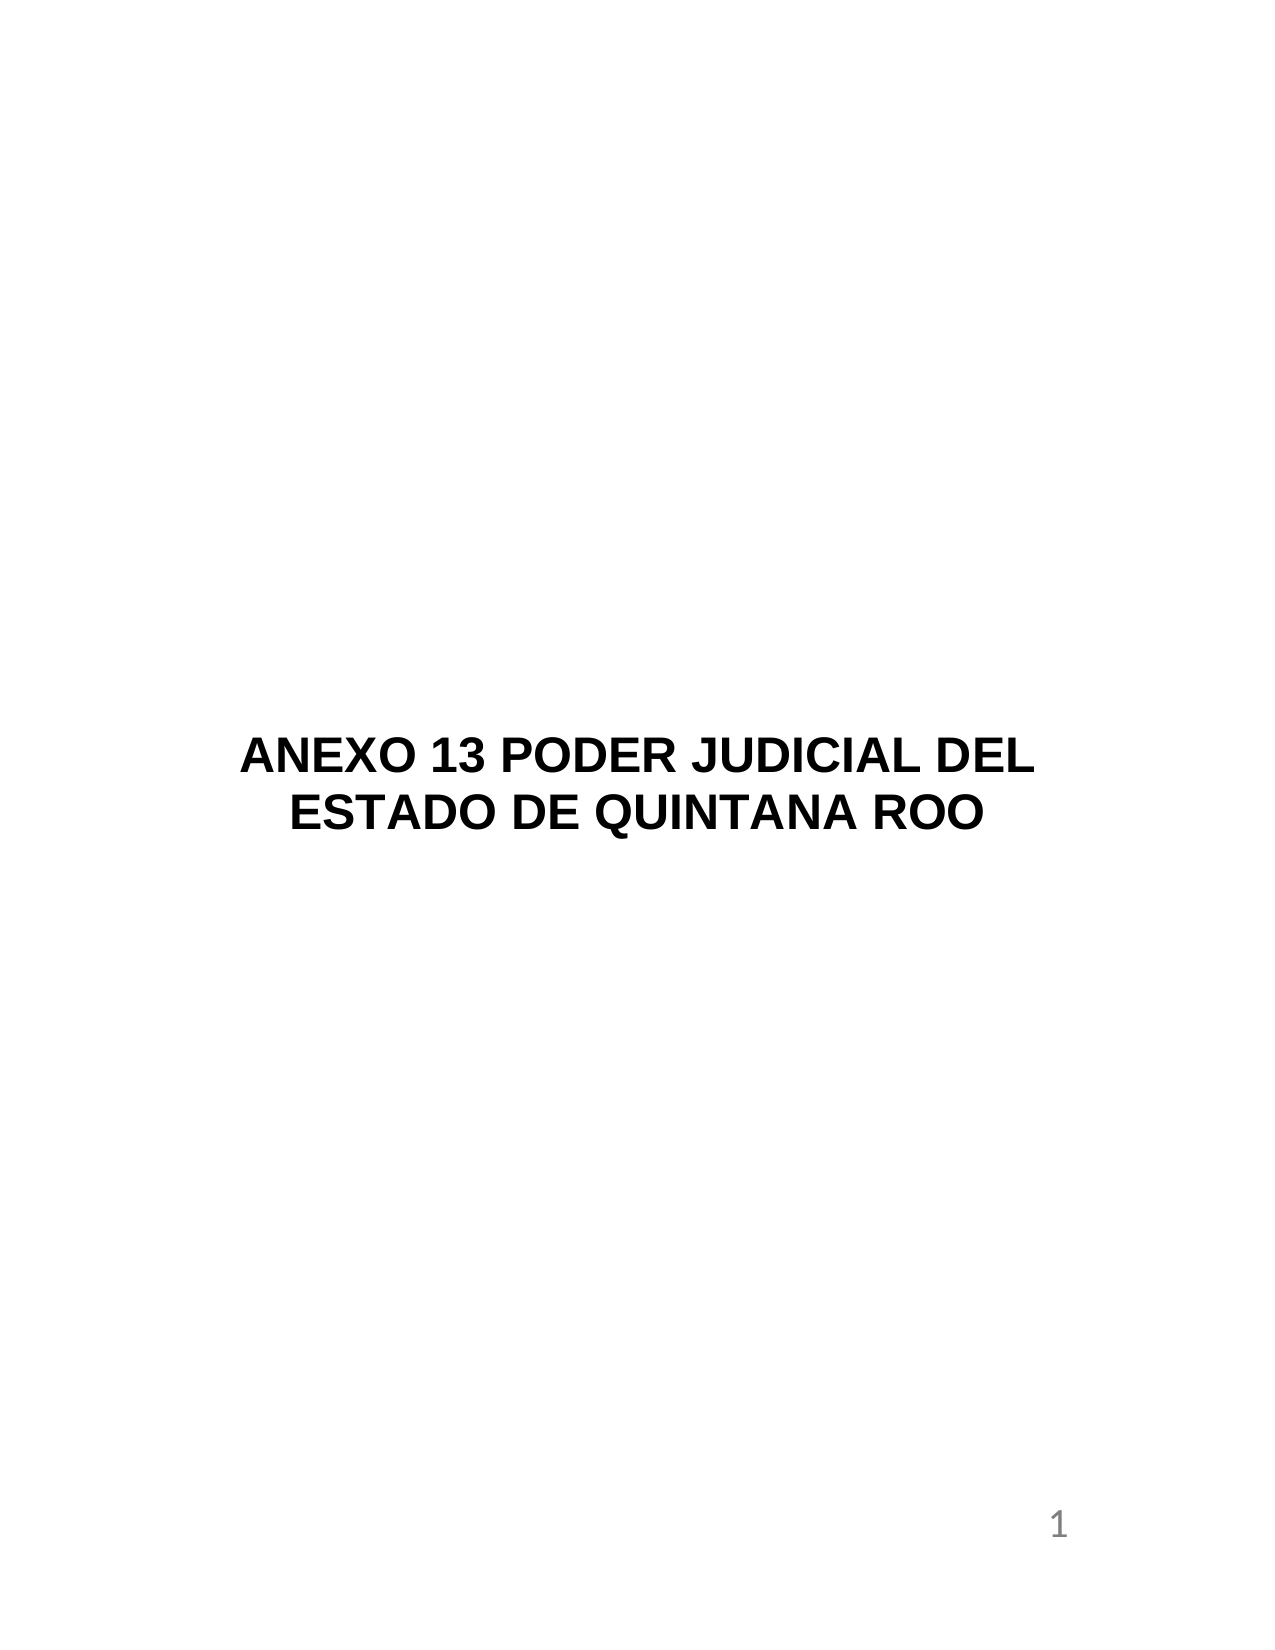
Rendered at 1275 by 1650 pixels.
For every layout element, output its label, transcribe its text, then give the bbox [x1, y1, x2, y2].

text ANEXO 13 PODER JUDICIAL DEL ESTADO DE QUINTANA ROO [207, 725, 1068, 840]
